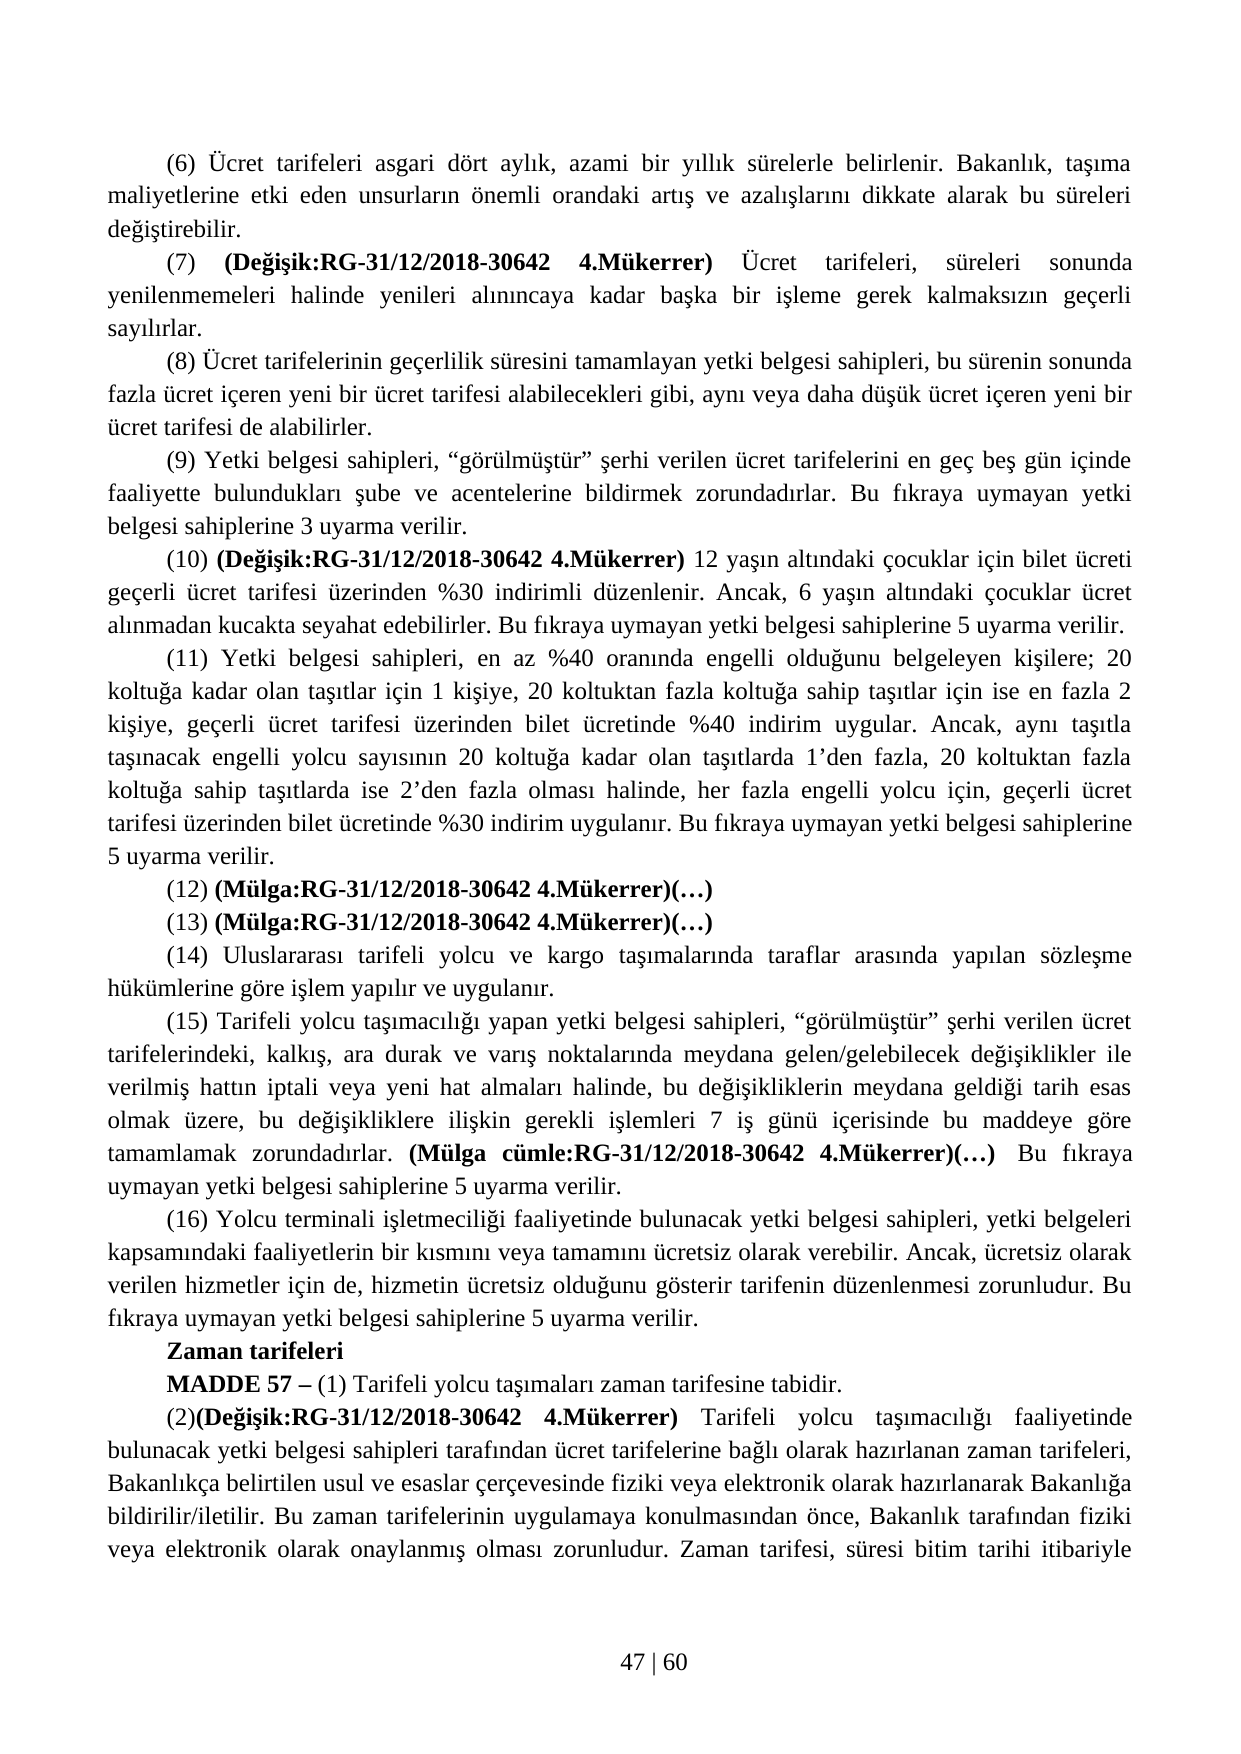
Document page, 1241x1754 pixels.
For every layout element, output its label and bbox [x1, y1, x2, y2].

table_header [74, 148, 1166, 1563]
